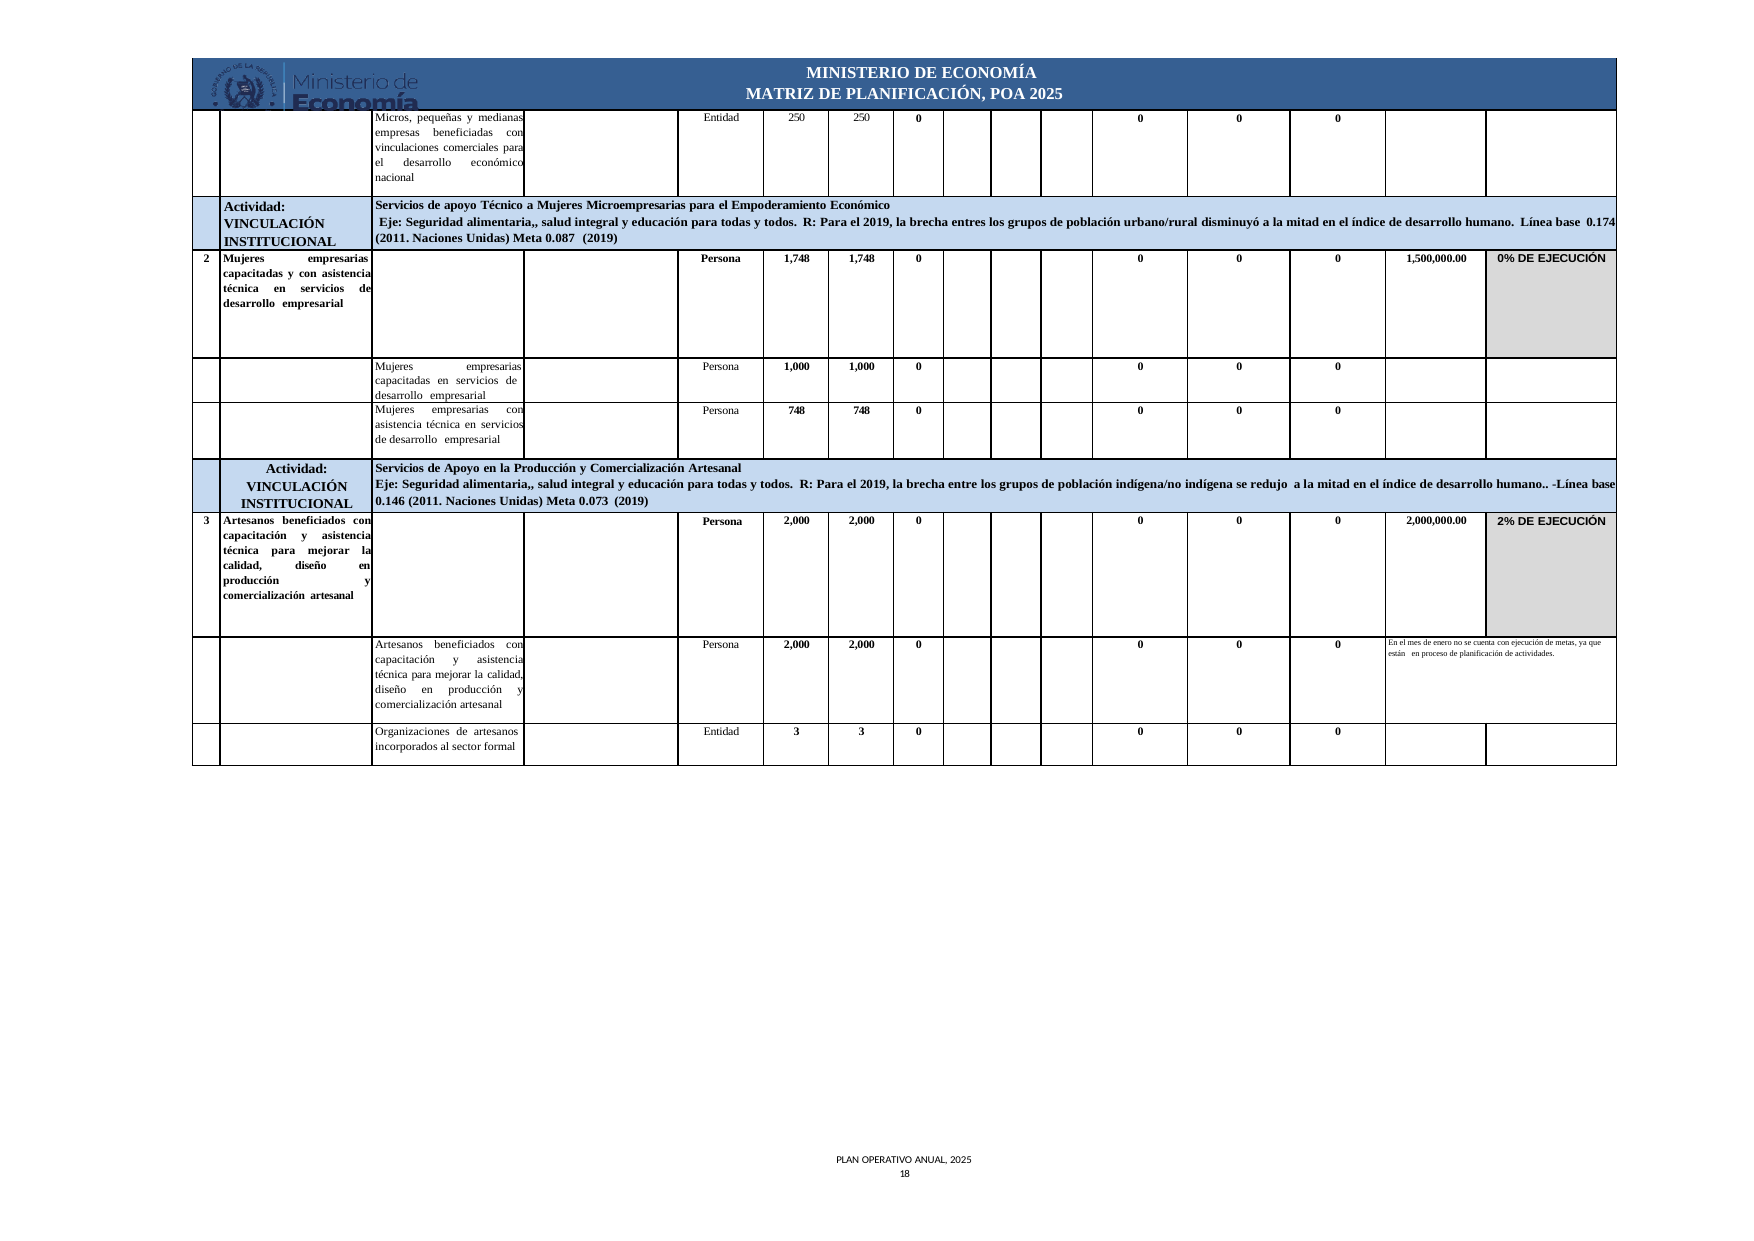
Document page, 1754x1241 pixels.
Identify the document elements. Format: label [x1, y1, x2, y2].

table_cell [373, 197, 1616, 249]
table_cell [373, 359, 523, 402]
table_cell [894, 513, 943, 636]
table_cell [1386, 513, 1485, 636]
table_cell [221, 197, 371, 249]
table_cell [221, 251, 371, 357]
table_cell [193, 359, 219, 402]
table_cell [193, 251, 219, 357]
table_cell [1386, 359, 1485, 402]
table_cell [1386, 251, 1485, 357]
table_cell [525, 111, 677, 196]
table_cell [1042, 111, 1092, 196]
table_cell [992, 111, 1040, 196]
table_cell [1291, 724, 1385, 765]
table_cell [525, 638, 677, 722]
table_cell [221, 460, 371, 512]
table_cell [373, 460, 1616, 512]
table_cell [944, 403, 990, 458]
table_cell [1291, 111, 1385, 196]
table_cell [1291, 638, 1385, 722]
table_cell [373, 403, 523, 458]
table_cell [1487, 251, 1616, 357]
picture [205, 56, 428, 111]
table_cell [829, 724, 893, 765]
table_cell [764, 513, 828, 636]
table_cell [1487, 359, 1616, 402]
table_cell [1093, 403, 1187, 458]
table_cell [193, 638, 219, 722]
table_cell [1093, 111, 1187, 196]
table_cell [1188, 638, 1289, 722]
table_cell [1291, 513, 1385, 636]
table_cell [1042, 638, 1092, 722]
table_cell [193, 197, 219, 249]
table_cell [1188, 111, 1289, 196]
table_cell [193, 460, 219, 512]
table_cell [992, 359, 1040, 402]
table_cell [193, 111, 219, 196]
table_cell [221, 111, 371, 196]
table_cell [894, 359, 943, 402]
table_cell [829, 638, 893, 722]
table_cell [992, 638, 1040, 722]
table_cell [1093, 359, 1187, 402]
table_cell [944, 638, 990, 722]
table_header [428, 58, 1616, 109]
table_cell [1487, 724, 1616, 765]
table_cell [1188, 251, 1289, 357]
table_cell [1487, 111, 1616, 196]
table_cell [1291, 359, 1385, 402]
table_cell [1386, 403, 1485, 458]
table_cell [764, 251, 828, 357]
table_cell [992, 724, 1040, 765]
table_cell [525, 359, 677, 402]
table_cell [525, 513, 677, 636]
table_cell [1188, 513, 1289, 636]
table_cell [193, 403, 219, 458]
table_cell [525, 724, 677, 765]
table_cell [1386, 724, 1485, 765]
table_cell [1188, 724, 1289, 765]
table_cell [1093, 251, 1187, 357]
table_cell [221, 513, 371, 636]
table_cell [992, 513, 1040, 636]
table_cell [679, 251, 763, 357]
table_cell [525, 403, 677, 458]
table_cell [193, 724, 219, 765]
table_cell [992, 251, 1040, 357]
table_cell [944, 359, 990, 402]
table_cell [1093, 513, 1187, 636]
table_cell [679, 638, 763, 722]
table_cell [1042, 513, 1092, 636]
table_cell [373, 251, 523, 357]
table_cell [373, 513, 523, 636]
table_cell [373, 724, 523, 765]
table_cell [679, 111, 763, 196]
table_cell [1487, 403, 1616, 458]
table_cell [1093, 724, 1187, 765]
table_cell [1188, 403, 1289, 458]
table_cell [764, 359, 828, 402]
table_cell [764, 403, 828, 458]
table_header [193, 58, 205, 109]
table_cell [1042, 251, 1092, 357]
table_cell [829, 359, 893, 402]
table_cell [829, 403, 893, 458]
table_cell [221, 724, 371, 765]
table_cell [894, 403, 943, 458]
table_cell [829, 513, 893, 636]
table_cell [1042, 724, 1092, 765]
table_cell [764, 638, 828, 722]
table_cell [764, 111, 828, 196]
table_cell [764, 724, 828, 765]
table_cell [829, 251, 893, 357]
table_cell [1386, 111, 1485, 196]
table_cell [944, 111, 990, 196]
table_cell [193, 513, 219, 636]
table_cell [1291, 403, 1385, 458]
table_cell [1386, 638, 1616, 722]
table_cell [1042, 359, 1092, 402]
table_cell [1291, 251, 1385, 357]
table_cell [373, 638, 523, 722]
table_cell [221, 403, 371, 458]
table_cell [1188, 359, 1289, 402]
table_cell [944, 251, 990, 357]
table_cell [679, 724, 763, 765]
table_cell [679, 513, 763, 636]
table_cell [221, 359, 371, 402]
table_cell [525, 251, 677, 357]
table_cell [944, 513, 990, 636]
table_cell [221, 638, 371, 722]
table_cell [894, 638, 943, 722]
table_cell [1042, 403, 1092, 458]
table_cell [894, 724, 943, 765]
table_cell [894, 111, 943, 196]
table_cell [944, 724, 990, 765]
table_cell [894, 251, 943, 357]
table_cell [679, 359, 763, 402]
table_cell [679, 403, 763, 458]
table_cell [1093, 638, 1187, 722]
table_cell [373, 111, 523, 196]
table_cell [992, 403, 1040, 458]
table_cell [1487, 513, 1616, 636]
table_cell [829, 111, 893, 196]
